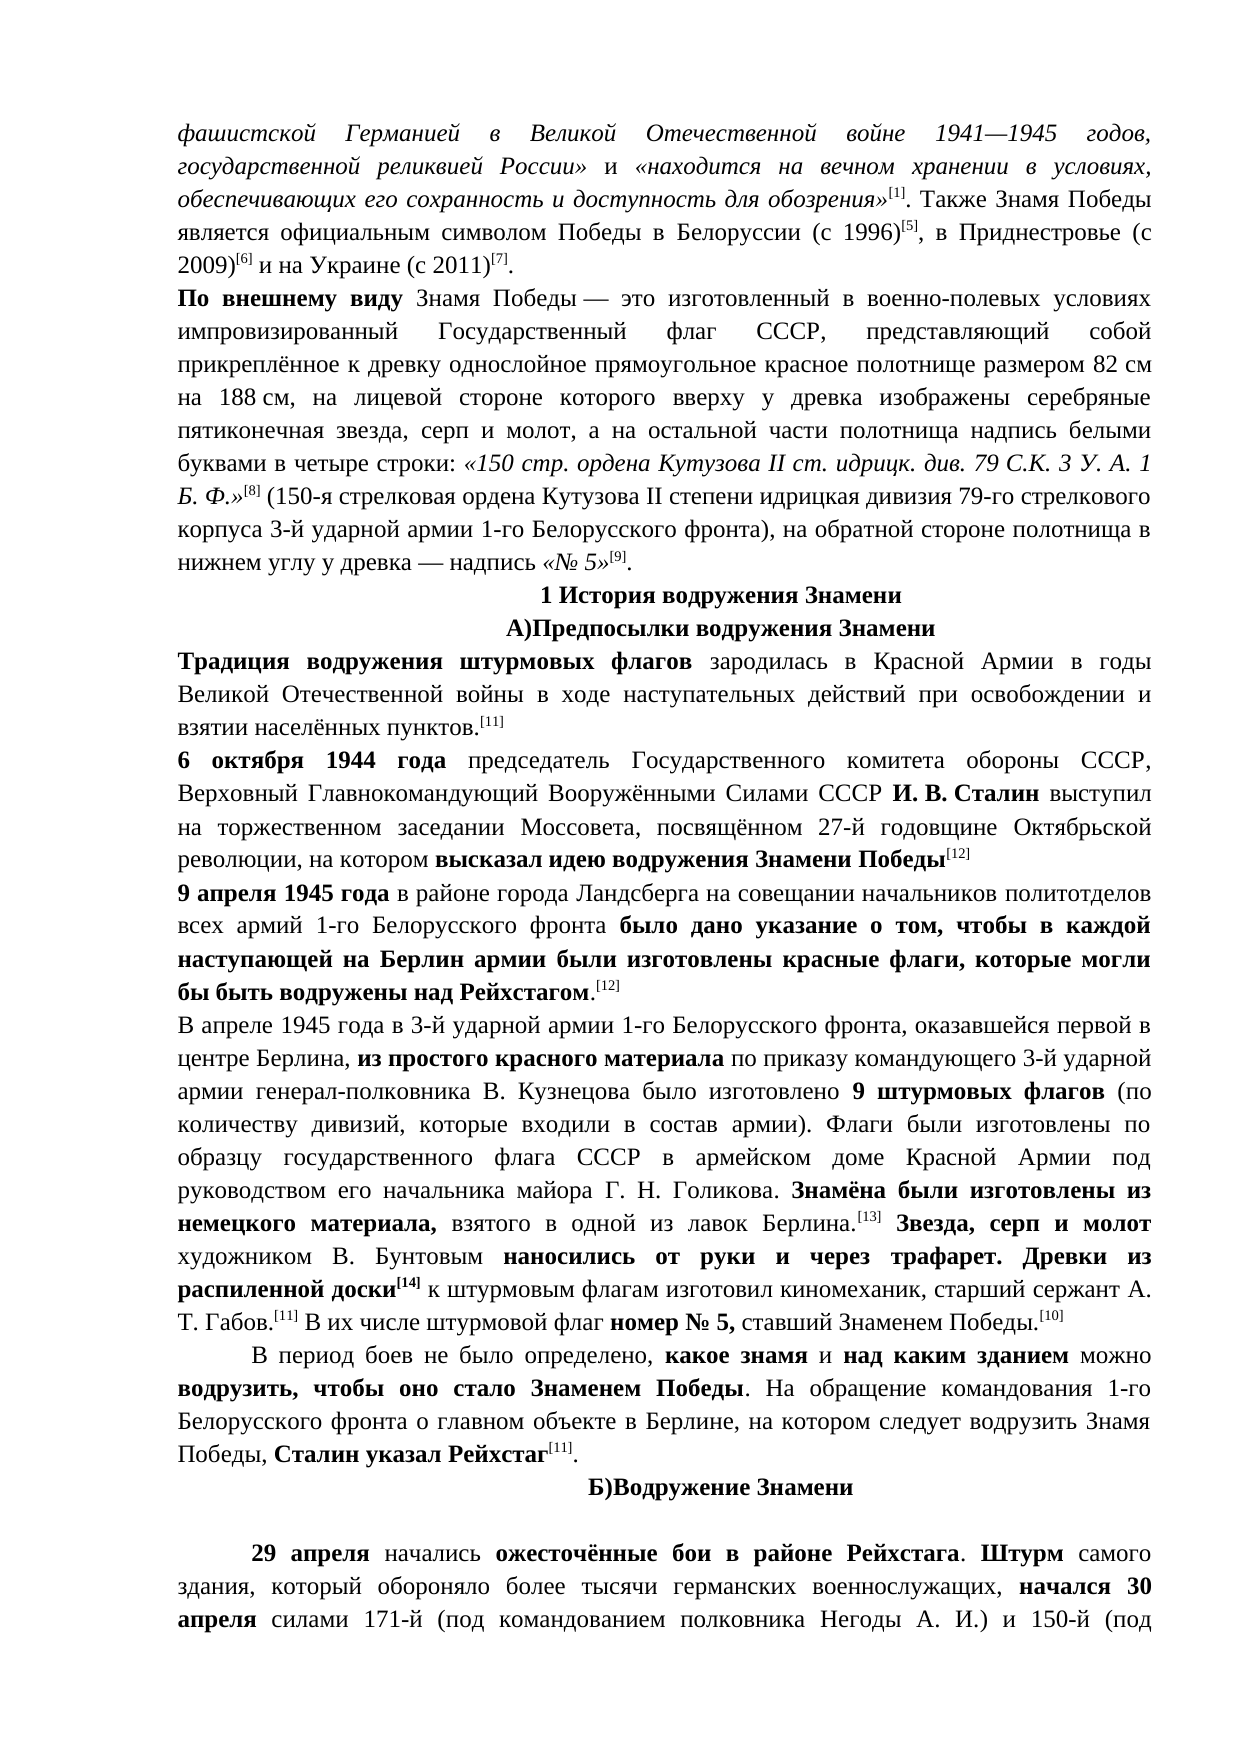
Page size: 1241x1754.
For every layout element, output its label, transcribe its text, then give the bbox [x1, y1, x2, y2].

text 1 История водружения Знамени [290, 580, 1152, 609]
text В период боев не было определено, какое знамя и над каким зданием можно водрузить, чтобы оно стало Знаменем Победы. На обращение командования 1-го Белорусского фронта о главном объекте в Берлине, на котором следует водрузить Знамя Победы, Сталин указал Рейхстаг[11]. [177, 1340, 1152, 1468]
text 6 октября 1944 года председатель Государственного комитета обороны СССР, Верховный Главнокомандующий Вооружёнными Силами СССР И. В. Сталин выступил на торжественном заседании Моссовета, посвящённом 27-й годовщине Октябрьской революции, на котором высказал идею водружения Знамени Победы[12] [177, 746, 1152, 873]
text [177, 1538, 1152, 1633]
text А)Предпосылки водружения Знамени [290, 613, 1152, 642]
text Б)Водружение Знамени [290, 1472, 1152, 1501]
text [177, 118, 1152, 279]
text 9 апреля 1945 года в районе города Ландсберга на совещании начальников политотделов всех армий 1-го Белорусского фронта было дано указание о том, чтобы в каждой наступающей на Берлин армии были изготовлены красные флаги, которые могли бы быть водружены над Рейхстагом.[12] [177, 878, 1152, 1005]
text Традиция водружения штурмовых флагов зародилась в Красной Армии в годы Великой Отечественной войны в ходе наступательных действий при освобождении и взятии населённых пунктов.[11] [177, 646, 1152, 741]
text В апреле 1945 года в 3-й ударной армии 1-го Белорусского фронта, оказавшейся первой в центре Берлина, из простого красного материала по приказу командующего 3-й ударной армии генерал-полковника В. Кузнецова было изготовлено 9 штурмовых флагов (по количеству дивизий, которые входили в состав армии). Флаги были изготовлены по образцу государственного флага СССР в армейском доме Красной Армии под руководством его начальника майора Г. Н. Голикова. Знамёна были изготовлены из немецкого материала, взятого в одной из лавок Берлина.[13] Звезда, серп и молот художником В. Бунтовым наносились от руки и через трафарет. Древки из распиленной доски[14] к штурмовым флагам изготовил киномеханик, старший сержант А. Т. Габов.[11] В их числе штурмовой флаг номер № 5, ставший Знаменем Победы.[10] [177, 1010, 1152, 1336]
text По внешнему виду Знамя Победы — это изготовленный в военно-полевых условиях импровизированный Государственный флаг СССР, представляющий собой прикреплённое к древку однослойное прямоугольное красное полотнище размером 82 см на 188 см, на лицевой стороне которого вверху у древка изображены серебряные пятиконечная звезда, серп и молот, а на остальной части полотнища надпись белыми буквами в четыре строки: «150 стр. ордена Кутузова II ст. идрицк. див. 79 C.К. 3 У. А. 1 Б. Ф.»[8] (150-я стрелковая ордена Кутузова II степени идрицкая дивизия 79-го стрелкового корпуса 3-й ударной армии 1-го Белорусского фронта), на обратной стороне полотнища в нижнем углу у древка — надпись «№ 5»[9]. [177, 283, 1152, 576]
